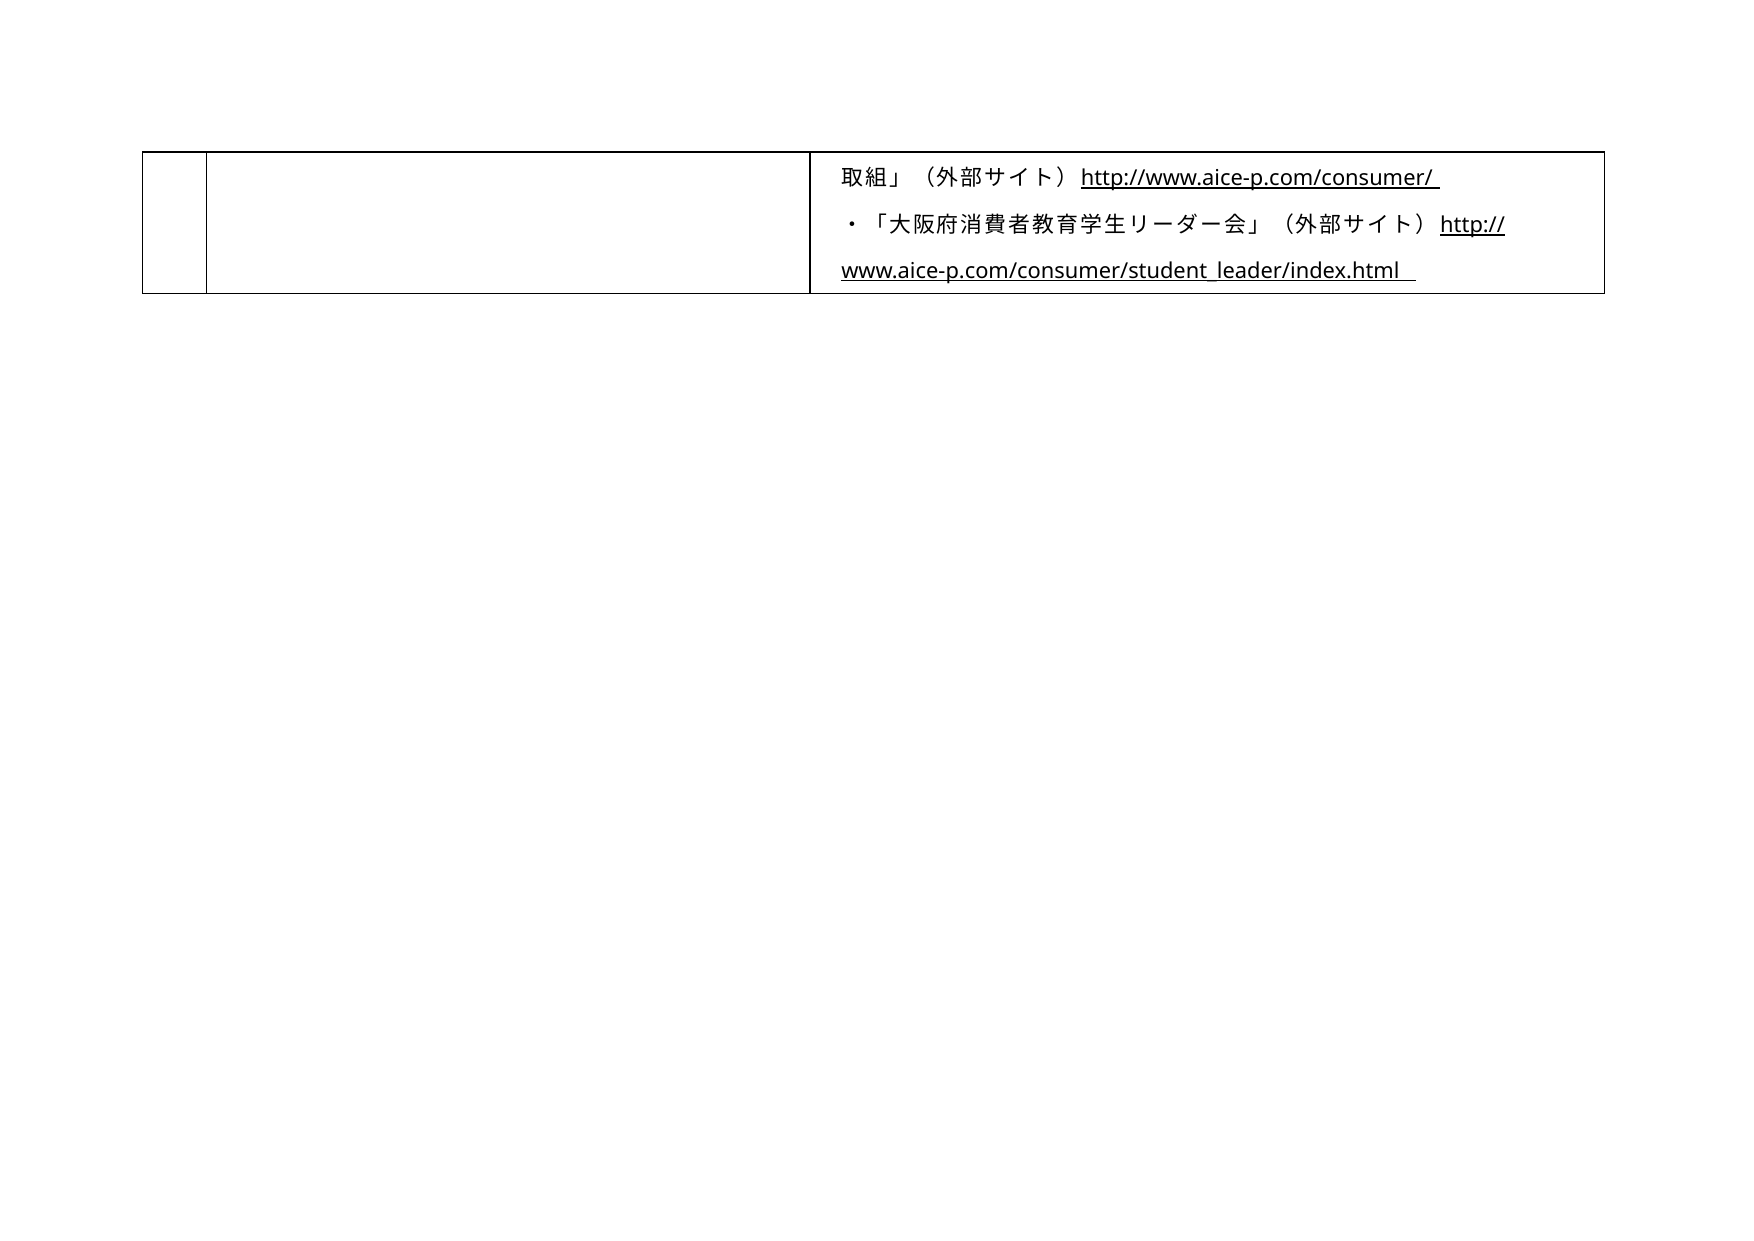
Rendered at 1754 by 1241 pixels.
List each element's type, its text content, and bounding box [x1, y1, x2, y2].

table_cell 15 [143, 153, 206, 293]
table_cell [811, 153, 1604, 293]
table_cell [207, 153, 809, 293]
